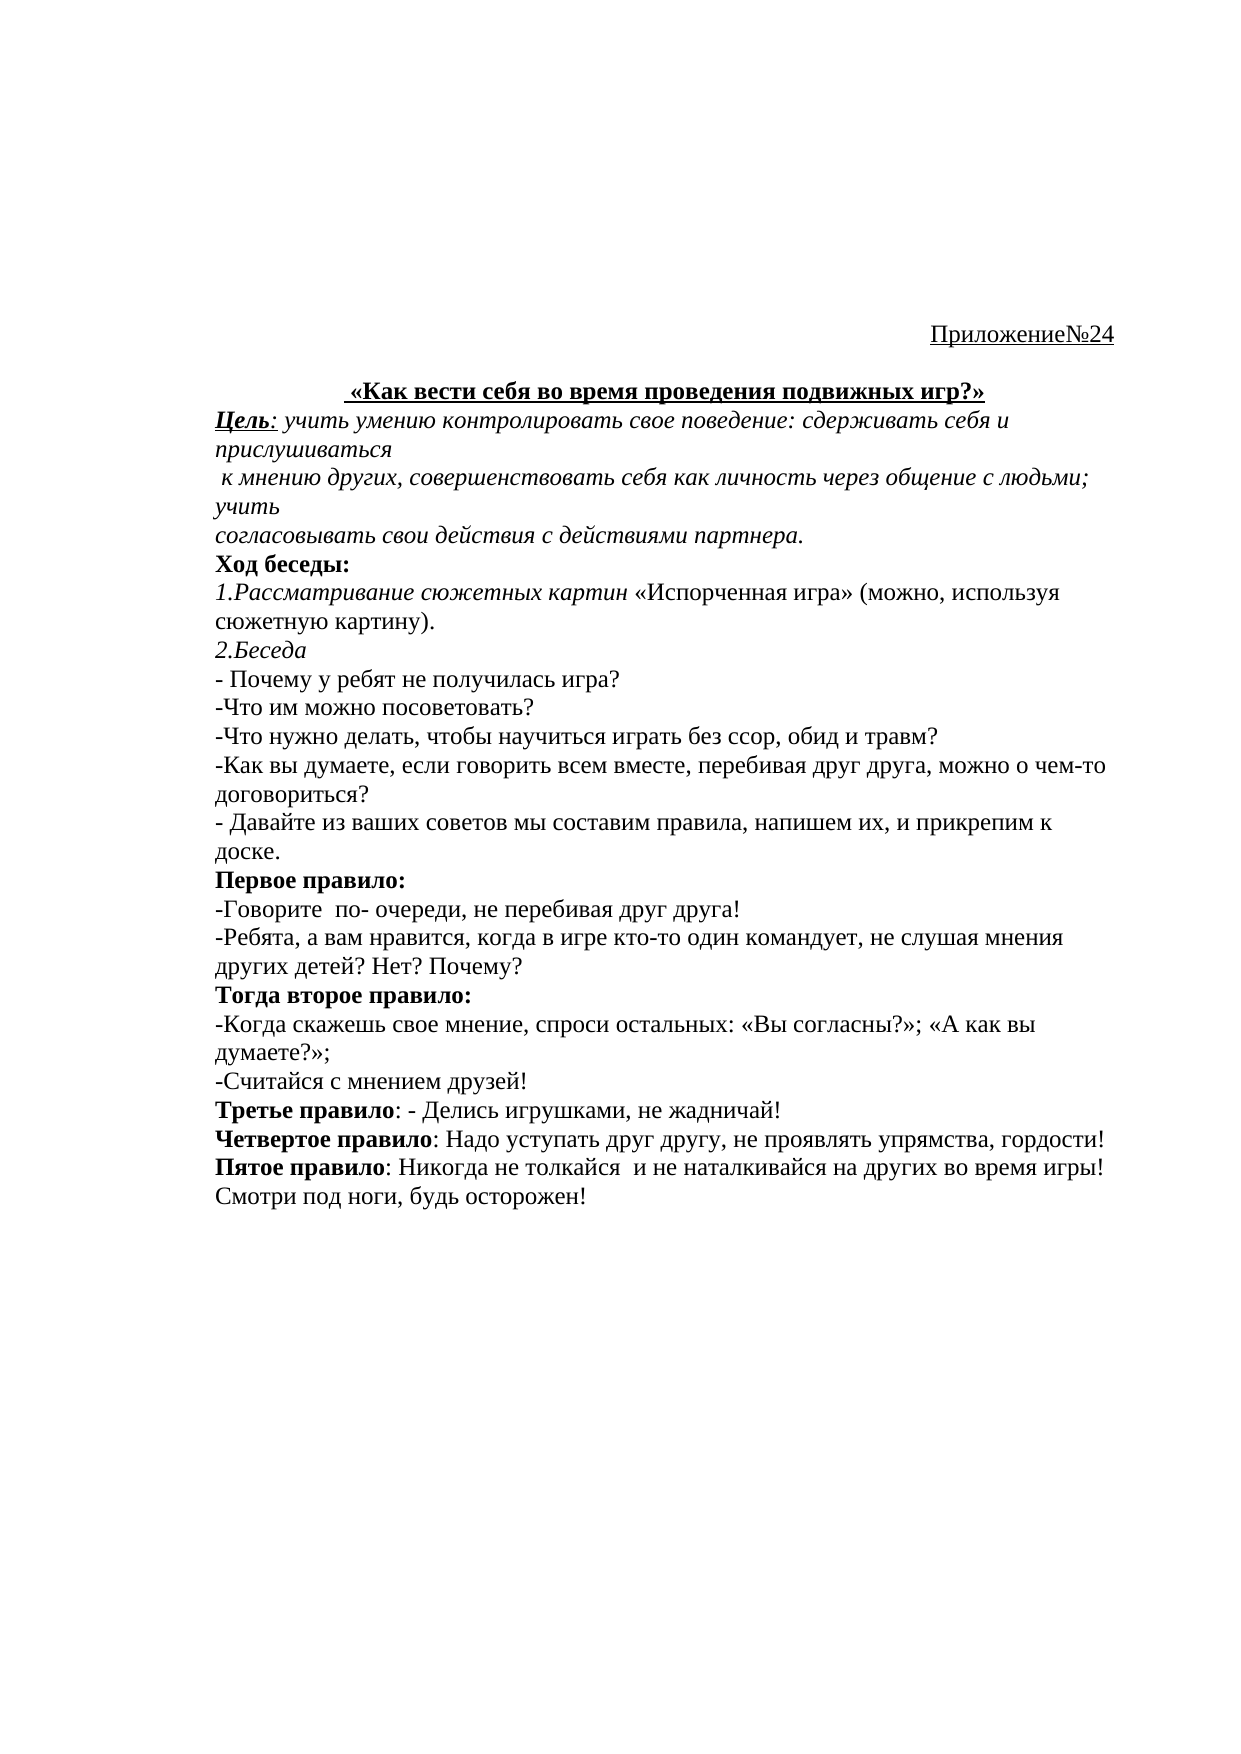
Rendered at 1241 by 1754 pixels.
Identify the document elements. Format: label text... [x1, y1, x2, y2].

text - Почему у ребят не получилась игра? [215, 664, 1114, 692]
text Цель: учить умению контролировать свое поведение: сдерживать себя и прислушиваться [215, 405, 1114, 462]
text «Как вести себя во время проведения подвижных игр?» [215, 376, 1114, 405]
text Приложение№24 [215, 319, 1114, 347]
text 1.Рассматривание сюжетных картин «Испорченная игра» (можно, используя сюжетную картину). [215, 577, 1114, 635]
text Тогда второе правило: [215, 980, 1114, 1009]
text Ход беседы: [215, 549, 1114, 577]
text -Говорите по- очереди, не перебивая друг друга! [215, 894, 1114, 922]
text 2.Беседа [215, 635, 1114, 664]
text -Когда скажешь свое мнение, спроси остальных: «Вы согласны?»; «А как вы думаете?»; [215, 1009, 1114, 1066]
text - Давайте из ваших советов мы составим правила, напишем их, и прикрепим к доске. [215, 807, 1114, 865]
text Пятое правило: Никогда не толкайся и не наталкивайся на других во время игры! Смотри под ноги, будь осторожен! [215, 1152, 1114, 1210]
text -Что нужно делать, чтобы научиться играть без ссор, обид и травм? [215, 721, 1114, 750]
text Третье правило: - Делись игрушками, не жадничай! [215, 1095, 1114, 1124]
text -Что им можно посоветовать? [215, 692, 1114, 721]
text -Считайся с мнением друзей! [215, 1066, 1114, 1095]
text Четвертое правило: Надо уступать друг другу, не проявлять упрямства, гордости! [215, 1124, 1114, 1152]
text согласовывать свои действия с действиями партнера. [215, 520, 1114, 549]
text -Как вы думаете, если говорить всем вместе, перебивая друг друга, можно о чем-то договориться? [215, 750, 1114, 807]
text -Ребята, а вам нравится, когда в игре кто-то один командует, не слушая мнения других детей? Нет? Почему? [215, 922, 1114, 980]
text к мнению других, совершенствовать себя как личность через общение с людьми; учить [215, 462, 1114, 520]
text Первое правило: [215, 865, 1114, 894]
